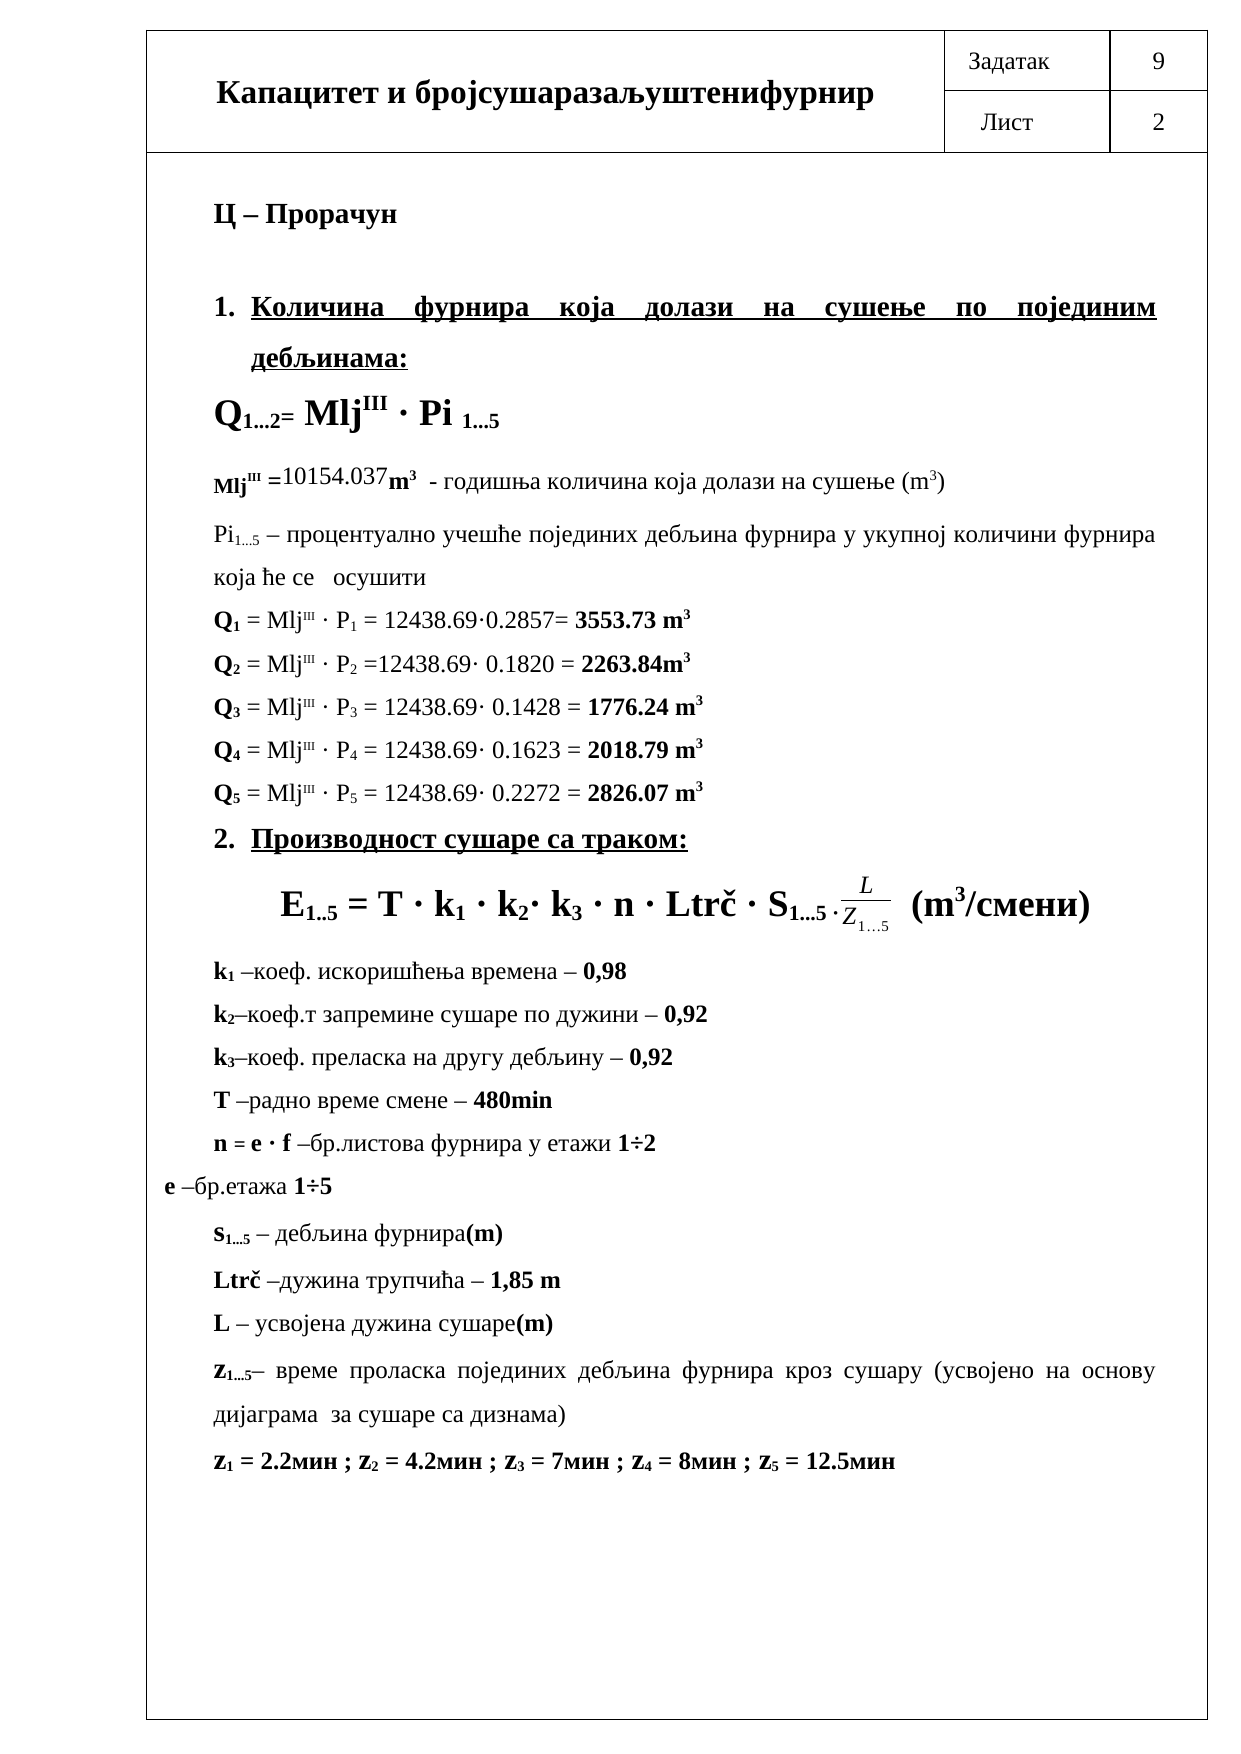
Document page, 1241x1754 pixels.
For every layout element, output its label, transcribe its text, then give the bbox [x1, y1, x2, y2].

table_cell 2 [1111, 91, 1207, 152]
table_cell Лист [945, 91, 1109, 152]
table_cell Ц – Прорачун Количина фурнира која долази на сушење по појединим дебљинама: Q1...2= MljIII · Pi 1...5 MljIII =m3 - годишња количина која долази на сушење (m3) Pi1...5 – процентуално учешће појединих дебљина фурнира у укупној количини фурнира која ће се осушити Q1 = MljIII · P1 = 12438.69·0.2857= 3553.73 m3 Q2 = MljIII · P2 =12438.69· 0.1820 = 2263.84m3 Q3 = MljIII · P3 = 12438.69· 0.1428 = 1776.24 m3 Q4 = MljIII · P4 = 12438.69· 0.1623 = 2018.79 m3 Q5 = MljIII · P5 = 12438.69· 0.2272 = 2826.07 m3 Производност сушаре са траком: E1..5 = T · k1 · k2· k3 · n · Ltrč · S1...5 · (m3/смени) k1 –коеф. искоришћења времена – 0,98 k2–коеф.т запремине сушаре по дужини – 0,92 k3–коеф. преласка на другу дебљину – 0,92 T –радно време смене – 480min n = e · f –бр.листова фурнира у етажи 1÷2 e –бр.етажа 1÷5 s1...5 – дебљина фурнира(m) Ltrč –дужина трупчића – 1,85 m L – усвојена дужина сушаре(m) z1...5– време проласка појединих дебљина фурнира кроз сушару (усвојено на основу дијаграма за сушаре са дизнама) z1 = 2.2мин ; z2 = 4.2мин ; z3 = 7мин ; z4 = 8мин ; z5 = 12.5мин [147, 153, 1207, 1719]
table_cell Задатак [945, 31, 1109, 90]
table_cell 9 [1111, 31, 1207, 90]
table_cell Капацитет и бројсушаразаљуштенифурнир [147, 31, 944, 152]
